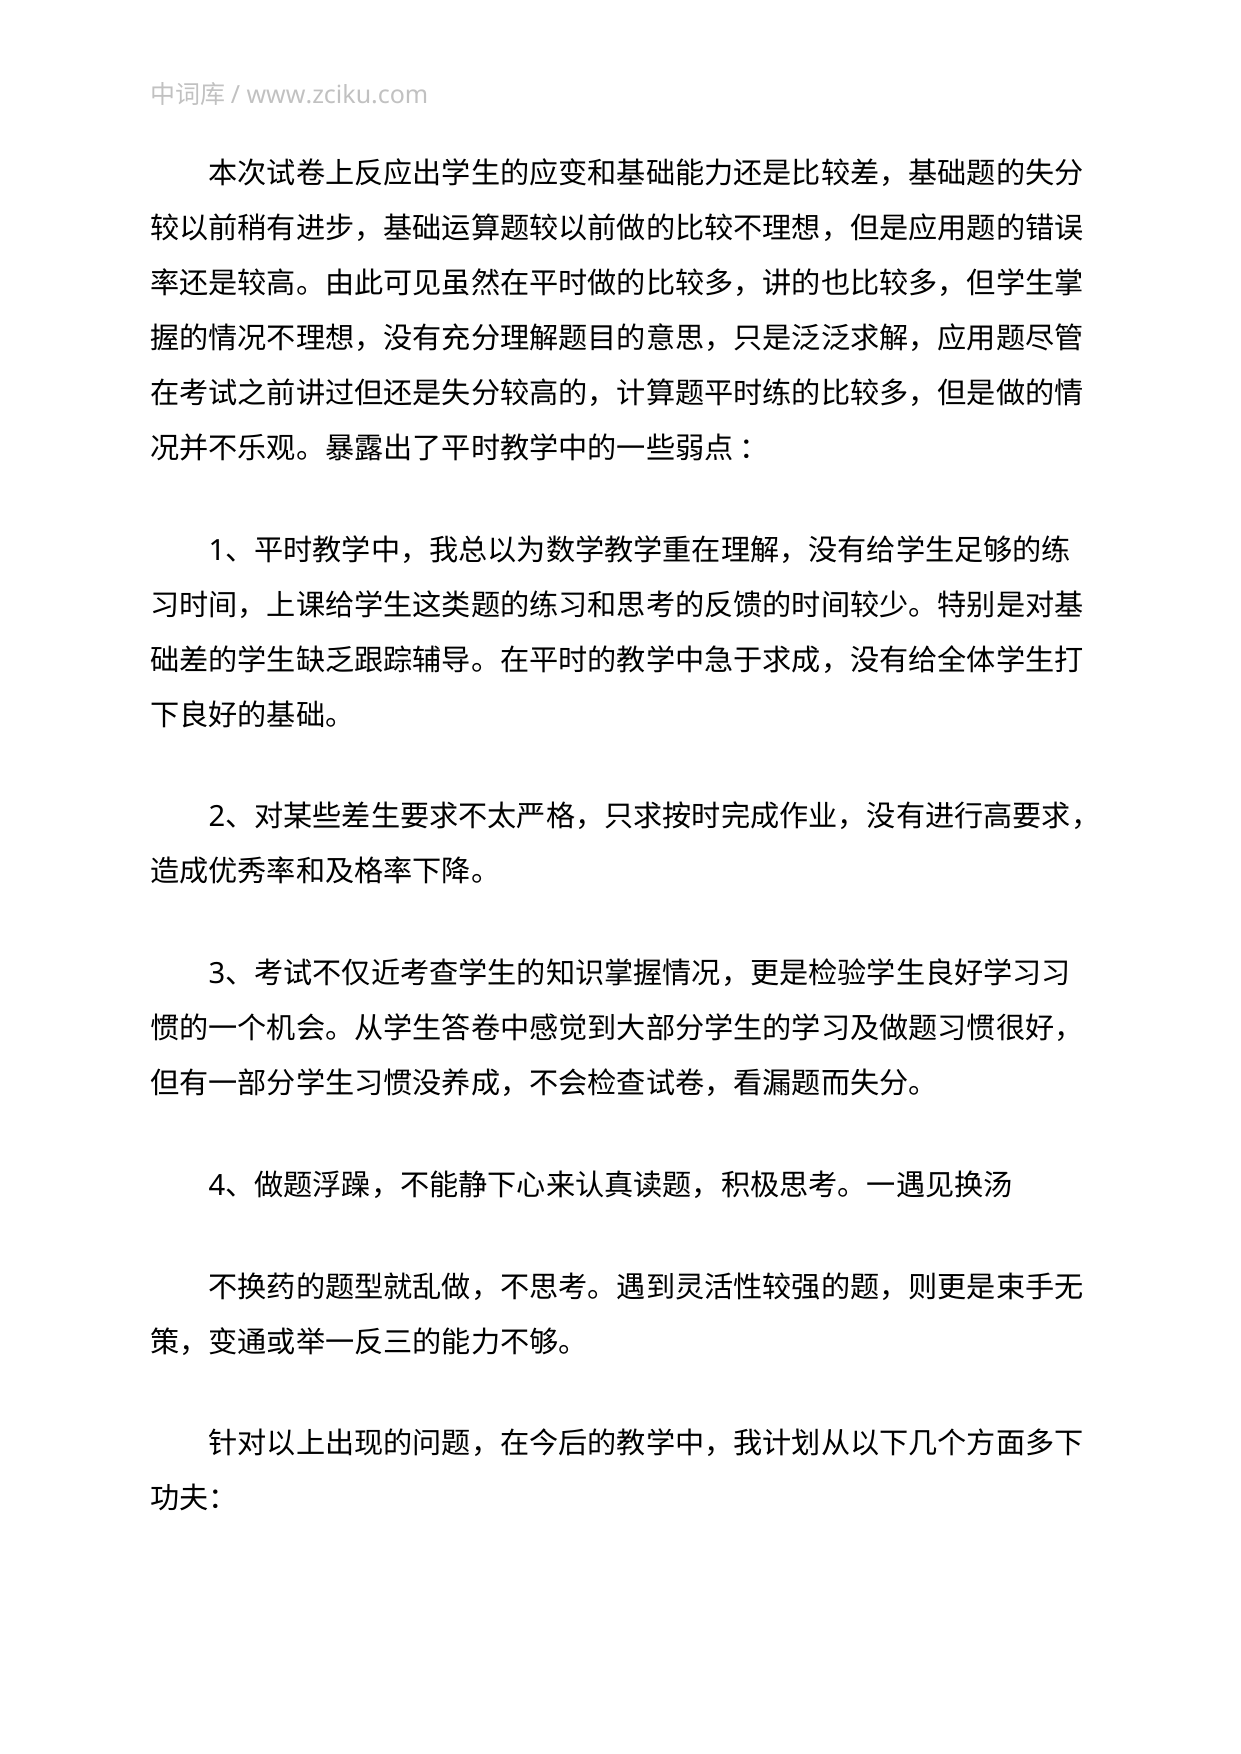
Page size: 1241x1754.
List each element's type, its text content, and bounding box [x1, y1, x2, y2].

text 3、考试不仅近考查学生的知识掌握情况，更是检验学生良好学习习惯的一个机会。从学生答卷中感觉到大部分学生的学习及做题习惯很好，但有一部分学生习惯没养成，不会检查试卷，看漏题而失分。 [150, 949, 1090, 1102]
text 2、对某些差生要求不太严格，只求按时完成作业，没有进行高要求，造成优秀率和及格率下降。 [150, 793, 1090, 890]
text 1、平时教学中，我总以为数学教学重在理解，没有给学生足够的练习时间，上课给学生这类题的练习和思考的反馈的时间较少。特别是对基础差的学生缺乏跟踪辅导。在平时的教学中急于求成，没有给全体学生打下良好的基础。 [150, 526, 1090, 733]
text 不换药的题型就乱做，不思考。遇到灵活性较强的题，则更是束手无策，变通或举一反三的能力不够。 [150, 1263, 1090, 1360]
text 针对以上出现的问题，在今后的教学中，我计划从以下几个方面多下功夫： [150, 1420, 1090, 1517]
text 4、做题浮躁，不能静下心来认真读题，积极思考。一遇见换汤 [150, 1161, 1090, 1204]
text 本次试卷上反应出学生的应变和基础能力还是比较差，基础题的失分较以前稍有进步，基础运算题较以前做的比较不理想，但是应用题的错误率还是较高。由此可见虽然在平时做的比较多，讲的也比较多，但学生掌握的情况不理想，没有充分理解题目的意思，只是泛泛求解，应用题尽管在考试之前讲过但还是失分较高的，计算题平时练的比较多，但是做的情况并不乐观。暴露出了平时教学中的一些弱点 ： [150, 150, 1090, 467]
